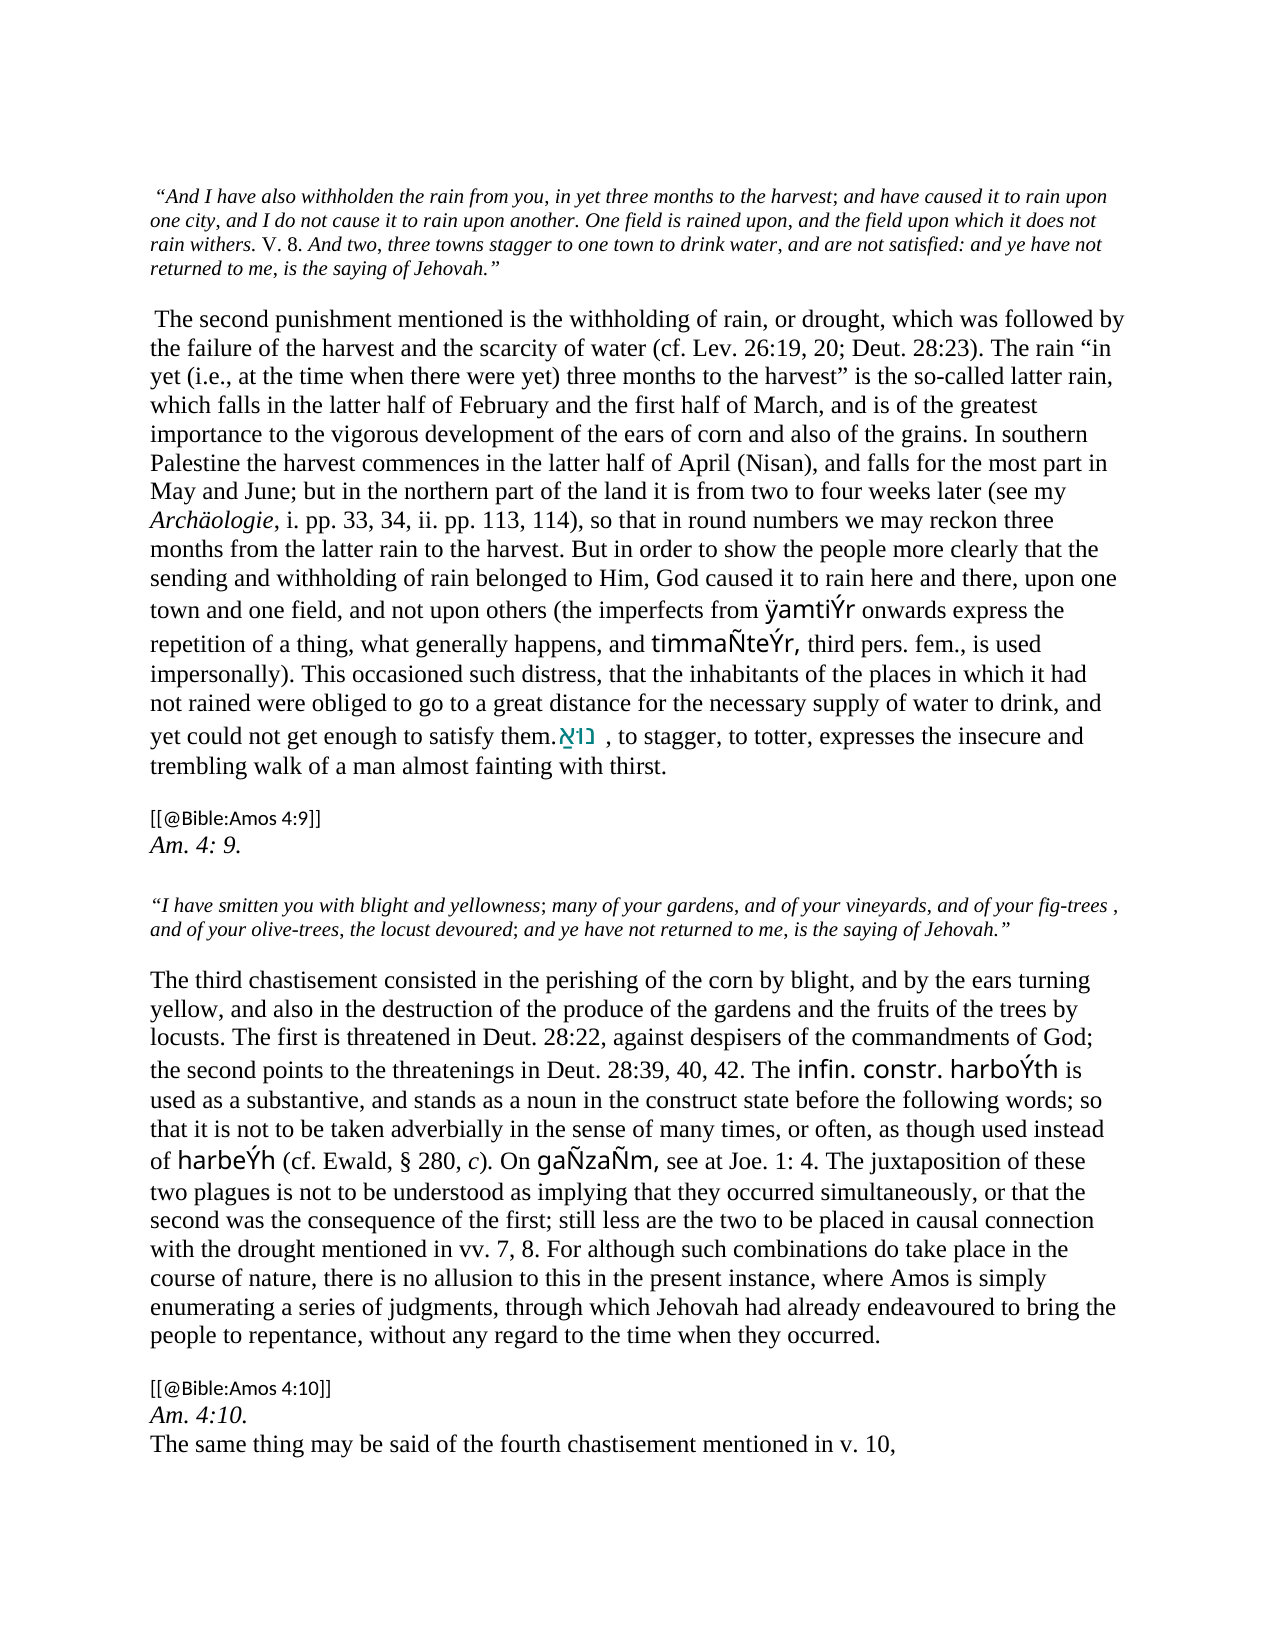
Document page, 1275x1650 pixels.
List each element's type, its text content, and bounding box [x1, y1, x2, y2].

subtitle Am. 4:10. [150, 1400, 1125, 1429]
text The same thing may be said of the fourth chastisement mentioned in v. 10, [150, 1429, 1125, 1458]
subtitle Am. 4: 9. [150, 831, 1125, 859]
text “And I have also withholden the rain from you, in yet three months to the harvest; and have caused it to rain upon one city, and I do not cause it to rain upon another. One field is rained upon, and the field upon which it does not rain withers. V. 8. And two, three towns stagger to one town to drink water, and are not satisfied: and ye have not returned to me, is the saying of Jehovah.” [150, 183, 1125, 280]
text The second punishment mentioned is the withholding of rain, or drought, which was followed by the failure of the harvest and the scarcity of water (cf. Lev. 26:19, 20; Deut. 28:23). The rain “in yet (i.e., at the time when there were yet) three months to the harvest” is the so-called latter rain, which falls in the latter half of February and the first half of March, and is of the greatest importance to the vigorous development of the ears of corn and also of the grains. In southern Palestine the harvest commences in the latter half of April (Nisan), and falls for the most part in May and June; but in the northern part of the land it is from two to four weeks later (see my Archäologie, i. pp. 33, 34, ii. pp. 113, 114), so that in round numbers we may reckon three months from the latter rain to the harvest. But in order to show the people more clearly that the sending and withholding of rain belonged to Him, God caused it to rain here and there, upon one town and one field, and not upon others (the imperfects from ÿamtiÝr onwards express the repetition of a thing, what generally happens, and timmaÑteÝr, third pers. fem., is used impersonally). This occasioned such distress, that the inhabitants of the places in which it had not rained were obliged to go to a great distance for the necessary supply of water to drink, and yet could not get enough to satisfy them.נוּאַ , to stagger, to totter, expresses the insecure and trembling walk of a man almost fainting with thirst. [150, 304, 1125, 780]
text [[@Bible:Amos 4:10]] [150, 1375, 1125, 1400]
text [[@Bible:Amos 4:9]] [150, 805, 1125, 831]
text The third chastisement consisted in the perishing of the corn by blight, and by the ears turning yellow, and also in the destruction of the produce of the gardens and the fruits of the trees by locusts. The first is threatened in Deut. 28:22, against despisers of the commandments of God; the second points to the threatenings in Deut. 28:39, 40, 42. The infin. constr. harboÝth is used as a substantive, and stands as a noun in the construct state before the following words; so that it is not to be taken adverbially in the sense of many times, or often, as though used instead of harbeÝh (cf. Ewald, § 280, c). On gaÑzaÑm, see at Joe. 1: 4. The juxtaposition of these two plagues is not to be understood as implying that they occurred simultaneously, or that the second was the consequence of the first; still less are the two to be placed in causal connection with the drought mentioned in vv. 7, 8. For although such combinations do take place in the course of nature, there is no allusion to this in the present instance, where Amos is simply enumerating a series of judgments, through which Jehovah had already endeavoured to bring the people to repentance, without any regard to the time when they occurred. [150, 965, 1125, 1349]
text “I have smitten you with blight and yellowness; many of your gardens, and of your vineyards, and of your fig-trees , and of your olive-trees, the locust devoured; and ye have not returned to me, is the saying of Jehovah.” [150, 893, 1125, 941]
